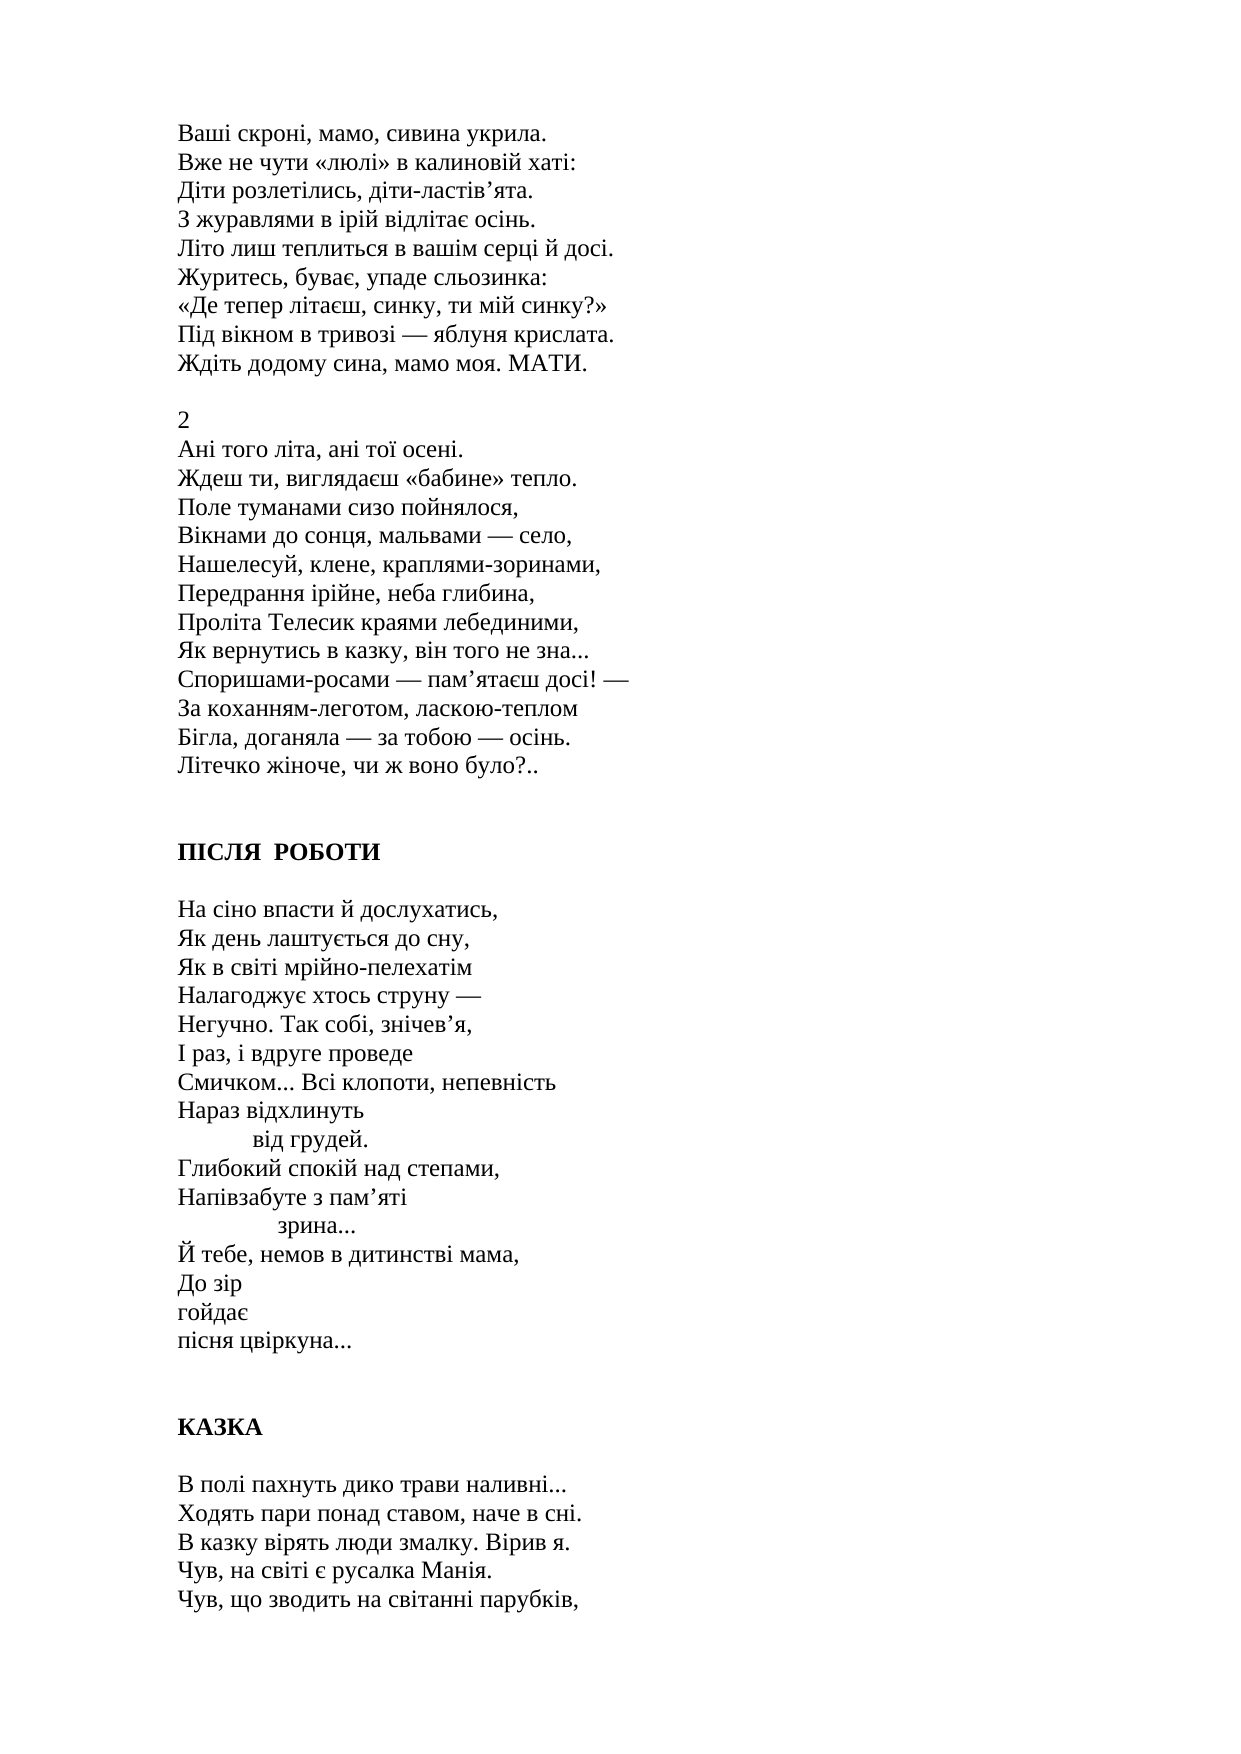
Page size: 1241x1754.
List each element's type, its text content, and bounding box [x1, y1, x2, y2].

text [177, 118, 1140, 894]
text КАЗКА [177, 1412, 1140, 1469]
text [177, 1469, 1140, 1613]
text На сіно впасти й дослухатись, Як день лаштується до сну, Як в світі мрійно-пелехатім Налагоджує хтось струну — Негучно. Так собі, знічев’я, І раз, і вдруге проведе Смичком... Всі клопоти, непевність Нараз відхлинуть від грудей. Глибокий спокій над степами, Напівзабуте з пам’яті зрина... Й тебе, немов в дитинстві мама, До зір гойдає пісня цвіркуна... [177, 894, 1140, 1354]
